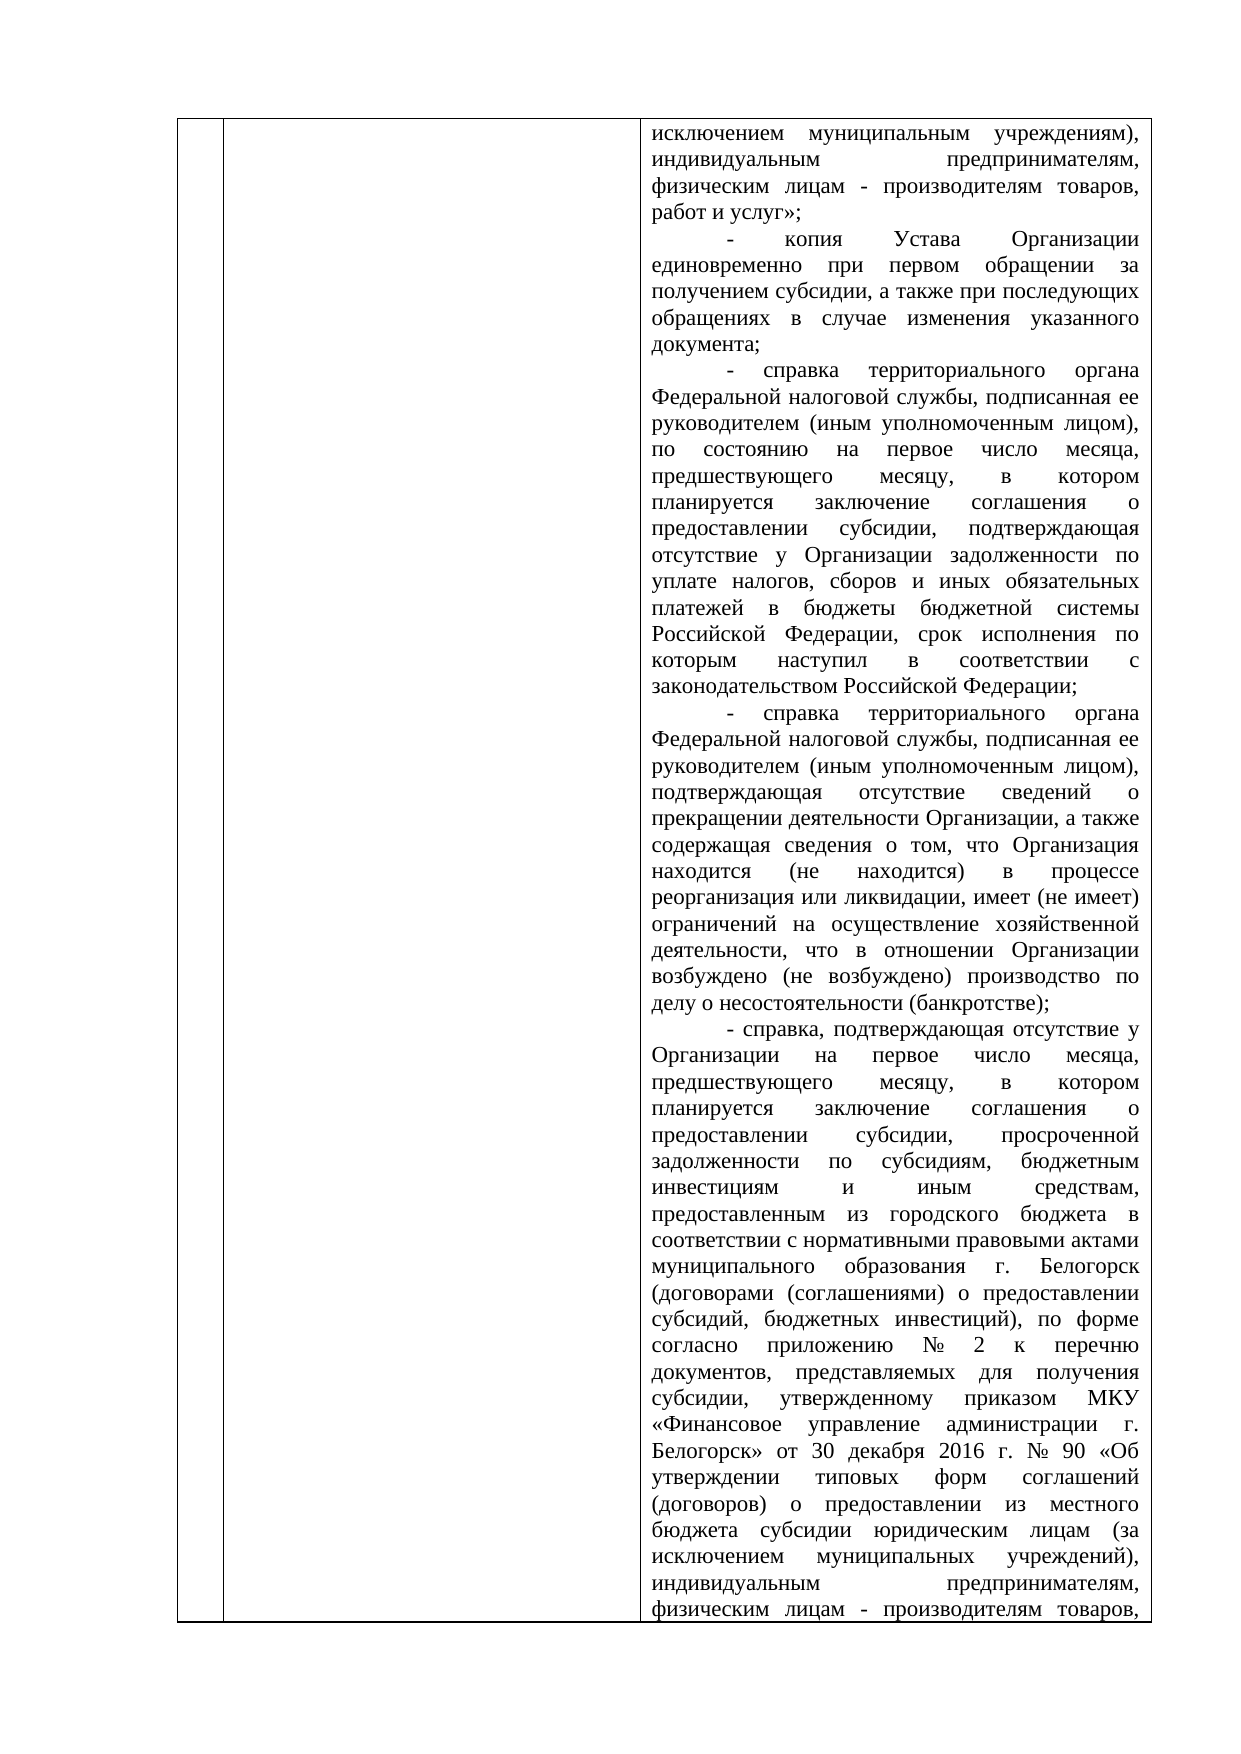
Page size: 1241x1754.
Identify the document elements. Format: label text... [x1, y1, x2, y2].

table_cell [641, 119, 1151, 1621]
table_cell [224, 119, 640, 1621]
table_cell 7 [178, 119, 223, 1621]
